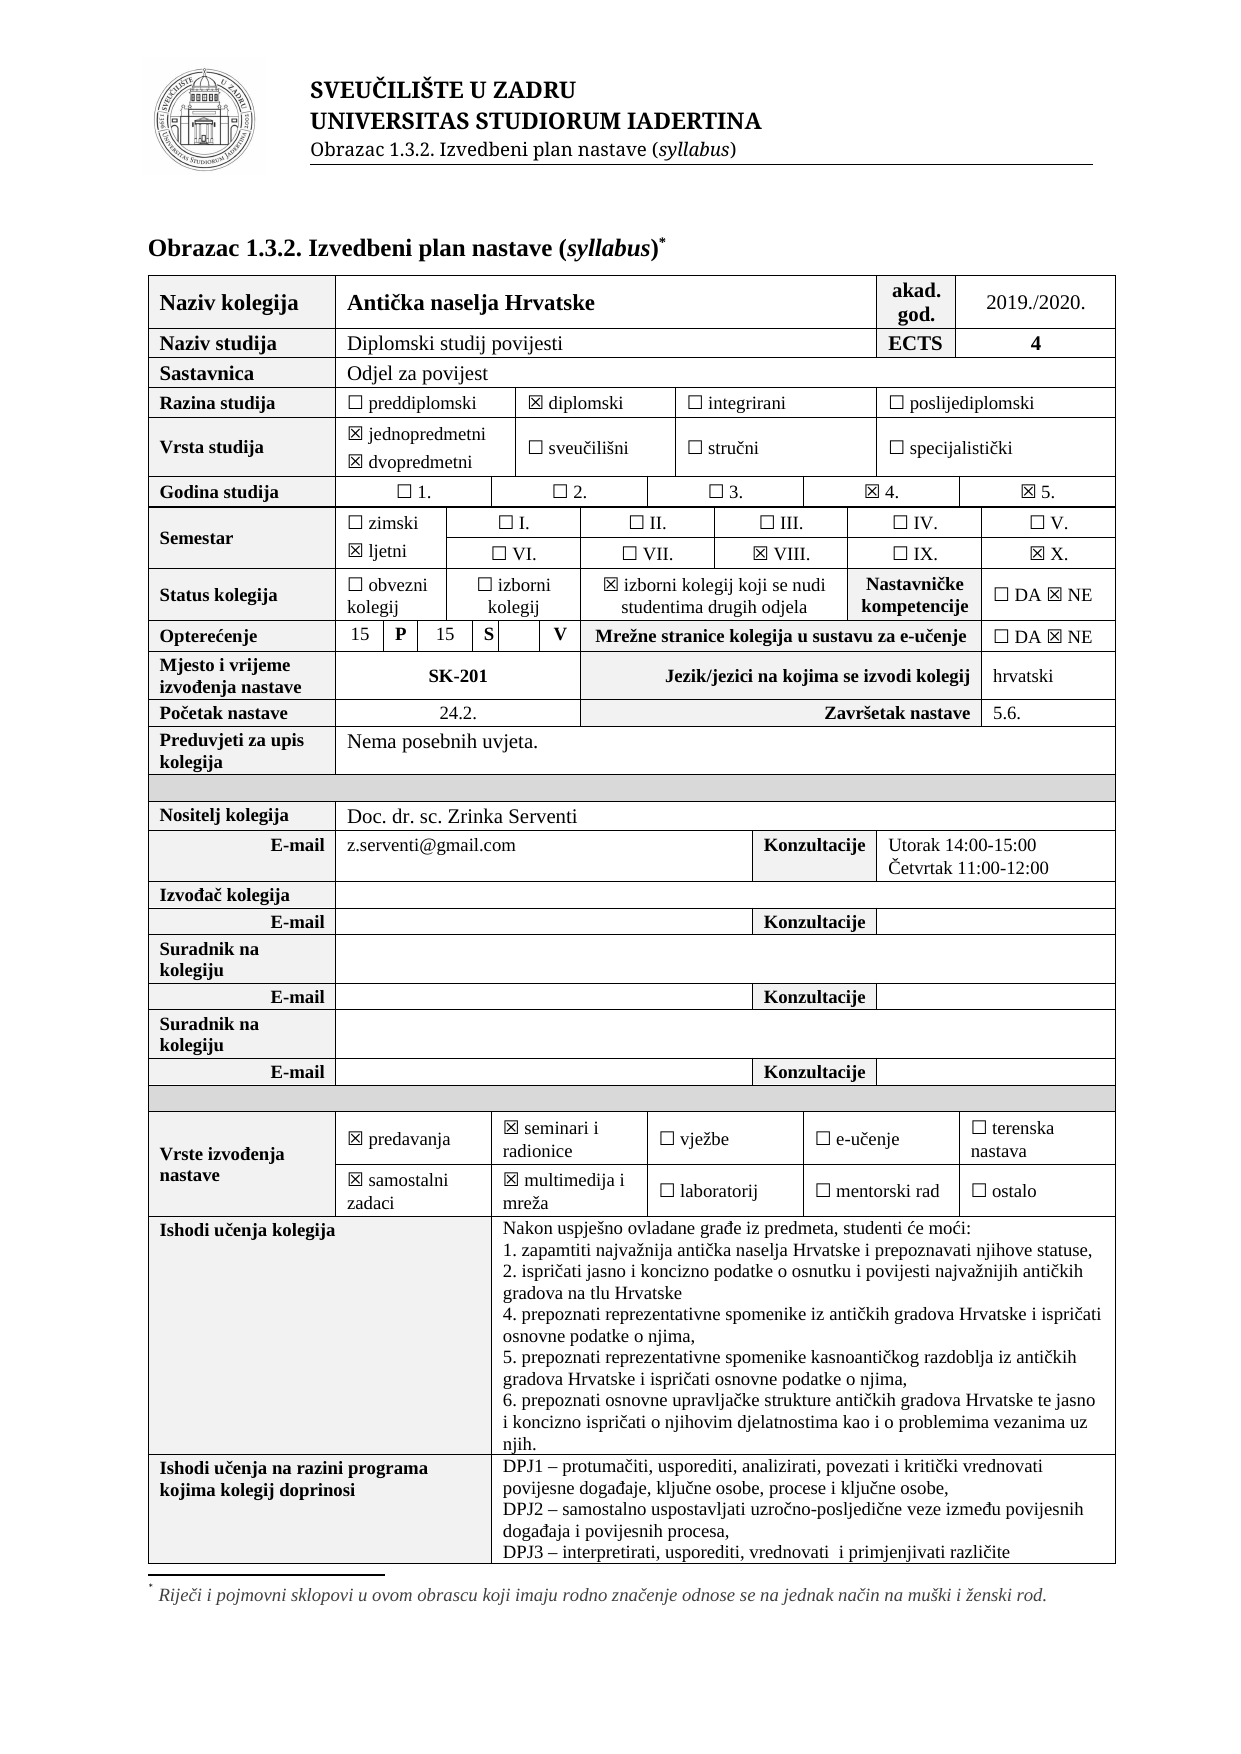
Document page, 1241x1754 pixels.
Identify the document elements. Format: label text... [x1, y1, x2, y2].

table_cell Nakon uspješno ovladane građe iz predmeta, studenti će moći: 1. zapamtiti najvažnija antička naselja Hrvatske i prepoznavati njihove statuse, 2. ispričati jasno i koncizno podatke o osnutku i povijesti najvažnijih antičkih gradova na tlu Hrvatske 4. prepoznati reprezentativne spomenike iz antičkih gradova Hrvatske i ispričati osnovne podatke o njima, 5. prepoznati reprezentativne spomenike kasnoantičkog razdoblja iz antičkih gradova Hrvatske i ispričati osnovne podatke o njima, 6. prepoznati osnovne upravljačke strukture antičkih gradova Hrvatske te jasno i koncizno ispričati o njihovim djelatnostima kao i o problemima vezanima uz njih. [492, 1217, 1115, 1454]
table_cell specijalistički [877, 418, 1115, 476]
table_cell sveučilišni [516, 418, 675, 476]
table_cell multimedija i mreža [492, 1165, 647, 1216]
table_cell Suradnik na kolegiju [149, 935, 335, 983]
table_cell Završetak nastave [581, 700, 981, 726]
table_cell Preduvjeti za upis kolegija [149, 727, 335, 774]
table_cell Jezik/jezici na kojima se izvodi kolegij [581, 652, 981, 699]
table_cell V [540, 621, 580, 651]
table_cell preddiplomski [336, 388, 515, 417]
table_cell Status kolegija [149, 569, 335, 620]
table_cell [149, 775, 1115, 801]
table_header Naziv kolegija [149, 276, 335, 328]
table_cell Nastavničke kompetencije [848, 569, 981, 620]
table_cell diplomski [516, 388, 675, 417]
table_cell 5.6. [982, 700, 1115, 726]
table_cell 24.2. [336, 700, 580, 726]
table_cell 3. [648, 477, 803, 506]
table_cell Mjesto i vrijeme izvođenja nastave [149, 652, 335, 699]
table_cell E-mail [149, 984, 335, 1009]
table_cell Razina studija [149, 388, 335, 417]
table_cell E-mail [149, 909, 335, 934]
table_cell zimski ljetni [336, 508, 446, 568]
table_header Antička naselja Hrvatske [336, 276, 876, 328]
table_cell Mrežne stranice kolegija u sustavu za e-učenje [581, 621, 981, 651]
table_cell [149, 1086, 1115, 1111]
table_cell samostalni zadaci [336, 1165, 491, 1216]
table_cell Početak nastave [149, 700, 335, 726]
table_cell Konzultacije [753, 909, 876, 934]
table_cell P [384, 621, 417, 651]
table_cell II. [581, 508, 714, 537]
table_cell [336, 882, 1115, 907]
table_cell E-mail [149, 831, 335, 881]
table_cell V. [982, 508, 1115, 537]
text Obrazac 1.3.2. Izvedbeni plan nastave (syllabus)* [148, 233, 1093, 262]
table_cell Godina studija [149, 477, 335, 506]
table_cell Vrsta studija [149, 418, 335, 476]
table_cell I. [447, 508, 580, 537]
table_header 2019./2020. [956, 276, 1115, 328]
table_cell IX. [848, 538, 981, 568]
table_cell vježbe [648, 1112, 803, 1163]
table_cell VIII. [715, 538, 847, 568]
table_cell Ishodi učenja kolegija [149, 1217, 491, 1454]
table_cell [336, 1010, 1115, 1058]
table_cell terenska nastava [960, 1112, 1115, 1163]
table_cell izborni kolegij [447, 569, 580, 620]
table_cell obvezni kolegij [336, 569, 446, 620]
table_cell hrvatski [982, 652, 1115, 699]
table_cell ECTS [877, 329, 955, 357]
table_cell Konzultacije [753, 984, 876, 1009]
table_cell [336, 909, 752, 934]
table_cell IV. [848, 508, 981, 537]
table_cell Suradnik na kolegiju [149, 1010, 335, 1058]
table_cell 1. [336, 477, 491, 506]
table_cell Doc. dr. sc. Zrinka Serventi [336, 802, 1115, 830]
table_cell X. [982, 538, 1115, 568]
table_cell izborni kolegij koji se nudi studentima drugih odjela [581, 569, 847, 620]
table_cell Vrste izvođenja nastave [149, 1112, 335, 1216]
table_cell DA NE [982, 569, 1115, 620]
table_cell 4. [804, 477, 959, 506]
table_cell Konzultacije [753, 831, 876, 881]
table_cell SK-201 [336, 652, 580, 699]
table_cell VI. [447, 538, 580, 568]
table_cell [336, 1059, 752, 1084]
table_cell Sastavnica [149, 358, 335, 387]
table_header akad. god. [877, 276, 955, 328]
table_cell 2. [492, 477, 647, 506]
table_cell [499, 621, 539, 651]
table_cell Naziv studija [149, 329, 335, 357]
table_cell Opterećenje [149, 621, 335, 651]
table_cell [336, 935, 1115, 983]
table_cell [149, 1455, 491, 1563]
table_cell Diplomski studij povijesti [336, 329, 876, 357]
table_cell Konzultacije [753, 1059, 876, 1084]
table_cell integrirani [676, 388, 876, 417]
table_cell ostalo [960, 1165, 1115, 1216]
table_cell predavanja [336, 1112, 491, 1163]
table_cell [877, 1059, 1115, 1084]
table_cell Nema posebnih uvjeta. [336, 727, 1115, 774]
table_cell Utorak 14:00-15:00 Četvrtak 11:00-12:00 [877, 831, 1115, 881]
table_cell [336, 984, 752, 1009]
table_cell [877, 909, 1115, 934]
table_cell e-učenje [804, 1112, 959, 1163]
table_cell E-mail [149, 1059, 335, 1084]
table_cell III. [715, 508, 847, 537]
table_cell Nositelj kolegija [149, 802, 335, 830]
table_cell 15 [418, 621, 472, 651]
table_cell 4 [956, 329, 1115, 357]
table_cell stručni [676, 418, 876, 476]
table_cell 5. [960, 477, 1115, 506]
table_cell z.serventi@gmail.com [336, 831, 752, 881]
table_cell S [473, 621, 498, 651]
table_cell laboratorij [648, 1165, 803, 1216]
table_cell 15 [336, 621, 383, 651]
table_cell seminari i radionice [492, 1112, 647, 1163]
table_cell VII. [581, 538, 714, 568]
table_cell DA NE [982, 621, 1115, 651]
table_cell mentorski rad [804, 1165, 959, 1216]
table_cell [877, 984, 1115, 1009]
table_cell Izvođač kolegija [149, 882, 335, 907]
table_cell Odjel za povijest [336, 358, 1115, 387]
table_cell jednopredmetni dvopredmetni [336, 418, 515, 476]
table_cell poslijediplomski [877, 388, 1115, 417]
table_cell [492, 1455, 1115, 1563]
table_cell Semestar [149, 508, 335, 568]
